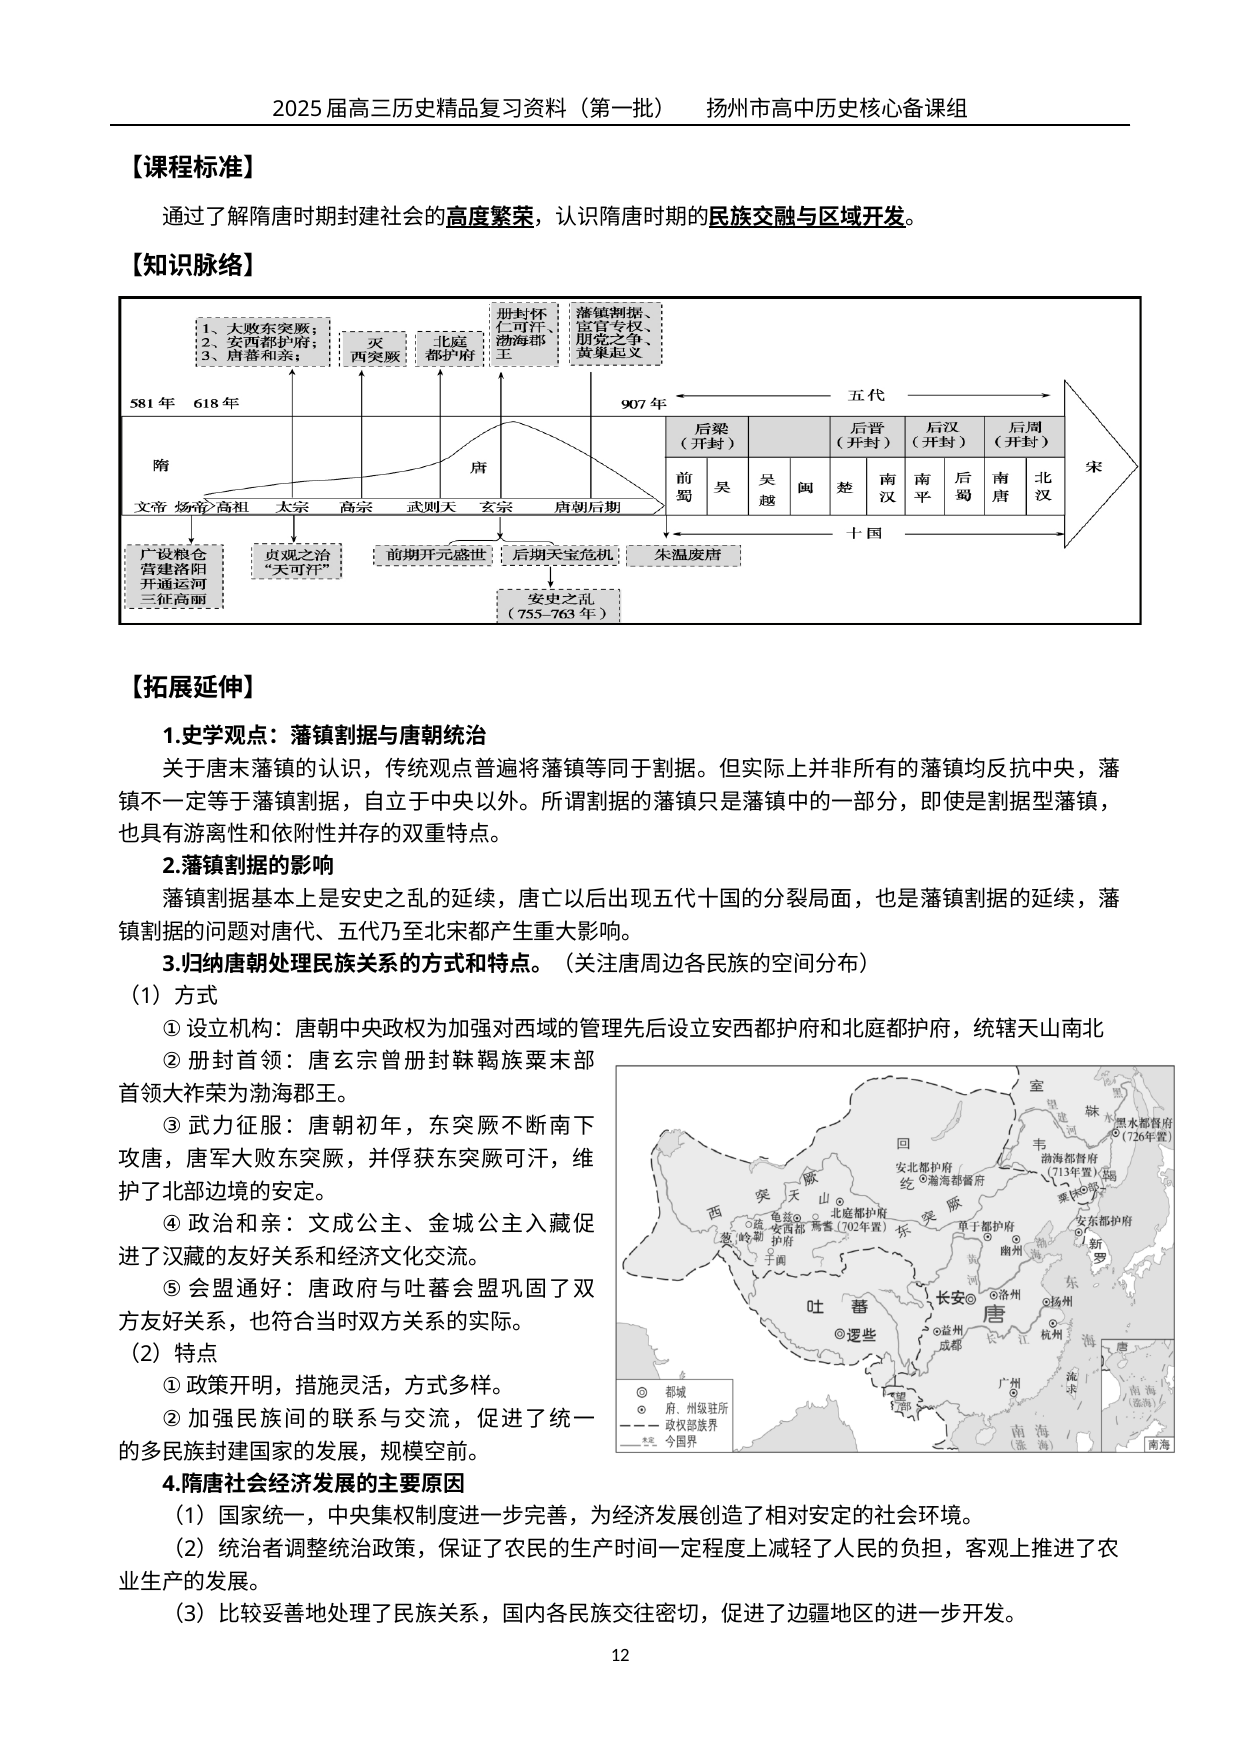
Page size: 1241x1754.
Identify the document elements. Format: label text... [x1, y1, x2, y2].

text （4）大运河的开凿，有利于南北经济文化交流；发达的对外交通，促进了中外经济文化交流。 [118, 1498, 1122, 1531]
text ②加强民族间的联系与交流，促进了统一的多民族封建国家的发展，规模空前。 [118, 1303, 1122, 1336]
text ①设立机构：唐朝中央政权为加强对西域的管理先后设立安西都护府和北庭都护府，统辖天山南北 [118, 1011, 1122, 1043]
text 【拓展延伸】 [118, 625, 1122, 718]
text 【课程标准】 [118, 133, 1122, 198]
text （5）生产工具的改进及大规模兴修水利和劳动人民的辛勤劳动，促进了当时经济的发展。 [118, 1531, 1122, 1563]
picture [118, 296, 1142, 625]
text 关于唐末藩镇的认识，传统观点普遍将藩镇等同于割据。但实际上并非所有的藩镇均反抗中央，藩镇不一定等于藩镇割据，自立于中央以外。所谓割据的藩镇只是藩镇中的一部分，即使是割据型藩镇，也具有游离性和依附性并存的双重特点。 [118, 751, 1122, 848]
text （2）统治者调整统治政策，保证了农民的生产时间一定程度上减轻了人民的负担，客观上推进了农业生产的发展。 [118, 1401, 1122, 1466]
text ③武力征服：唐朝初年，东突厥不断南下攻唐，唐军大败东突厥，并俘获东突厥可汗，维护了北部边境的安定。 [118, 1108, 1122, 1173]
text 藩镇割据基本上是安史之乱的延续，唐亡以后出现五代十国的分裂局面，也是藩镇割据的延续，藩镇割据的问题对唐代、五代乃至北宋都产生重大影响。 [118, 881, 1122, 946]
text ⑤会盟通好：唐政府与吐蕃会盟巩固了双方友好关系，也符合当时双方关系的实际。 [118, 1206, 1122, 1238]
text 第7课 隋唐制度的变化与创新 [118, 1563, 1122, 1628]
text （1）方式 [118, 978, 1122, 1011]
text 2.藩镇割据的影响 [118, 848, 1122, 881]
text ④政治和亲：文成公主、金城公主入藏促进了汉藏的友好关系和经济文化交流。 [118, 1173, 1122, 1206]
text ①政策开明，措施灵活，方式多样。 [118, 1271, 1122, 1303]
text 3.归纳唐朝处理民族关系的方式和特点。（关注唐周边各民族的空间分布） [118, 946, 1122, 978]
text 4.隋唐社会经济发展的主要原因 [118, 1336, 1122, 1368]
text 1.史学观点：藩镇割据与唐朝统治 [118, 718, 1122, 751]
text （1）国家统一，中央集权制度进一步完善，为经济发展创造了相对安定的社会环境。 [118, 1368, 1122, 1401]
text 【知识脉络】 [118, 231, 1122, 296]
text （2）特点 [118, 1238, 1122, 1271]
text （3）比较妥善地处理了民族关系，国内各民族交往密切，促进了边疆地区的进一步开发。 [118, 1466, 1122, 1498]
text 通过了解隋唐时期封建社会的高度繁荣，认识隋唐时期的民族交融与区域开发。 [118, 198, 1122, 231]
text ②册封首领：唐玄宗曾册封靺鞨族粟末部首领大祚荣为渤海郡王。 [118, 1043, 1122, 1108]
